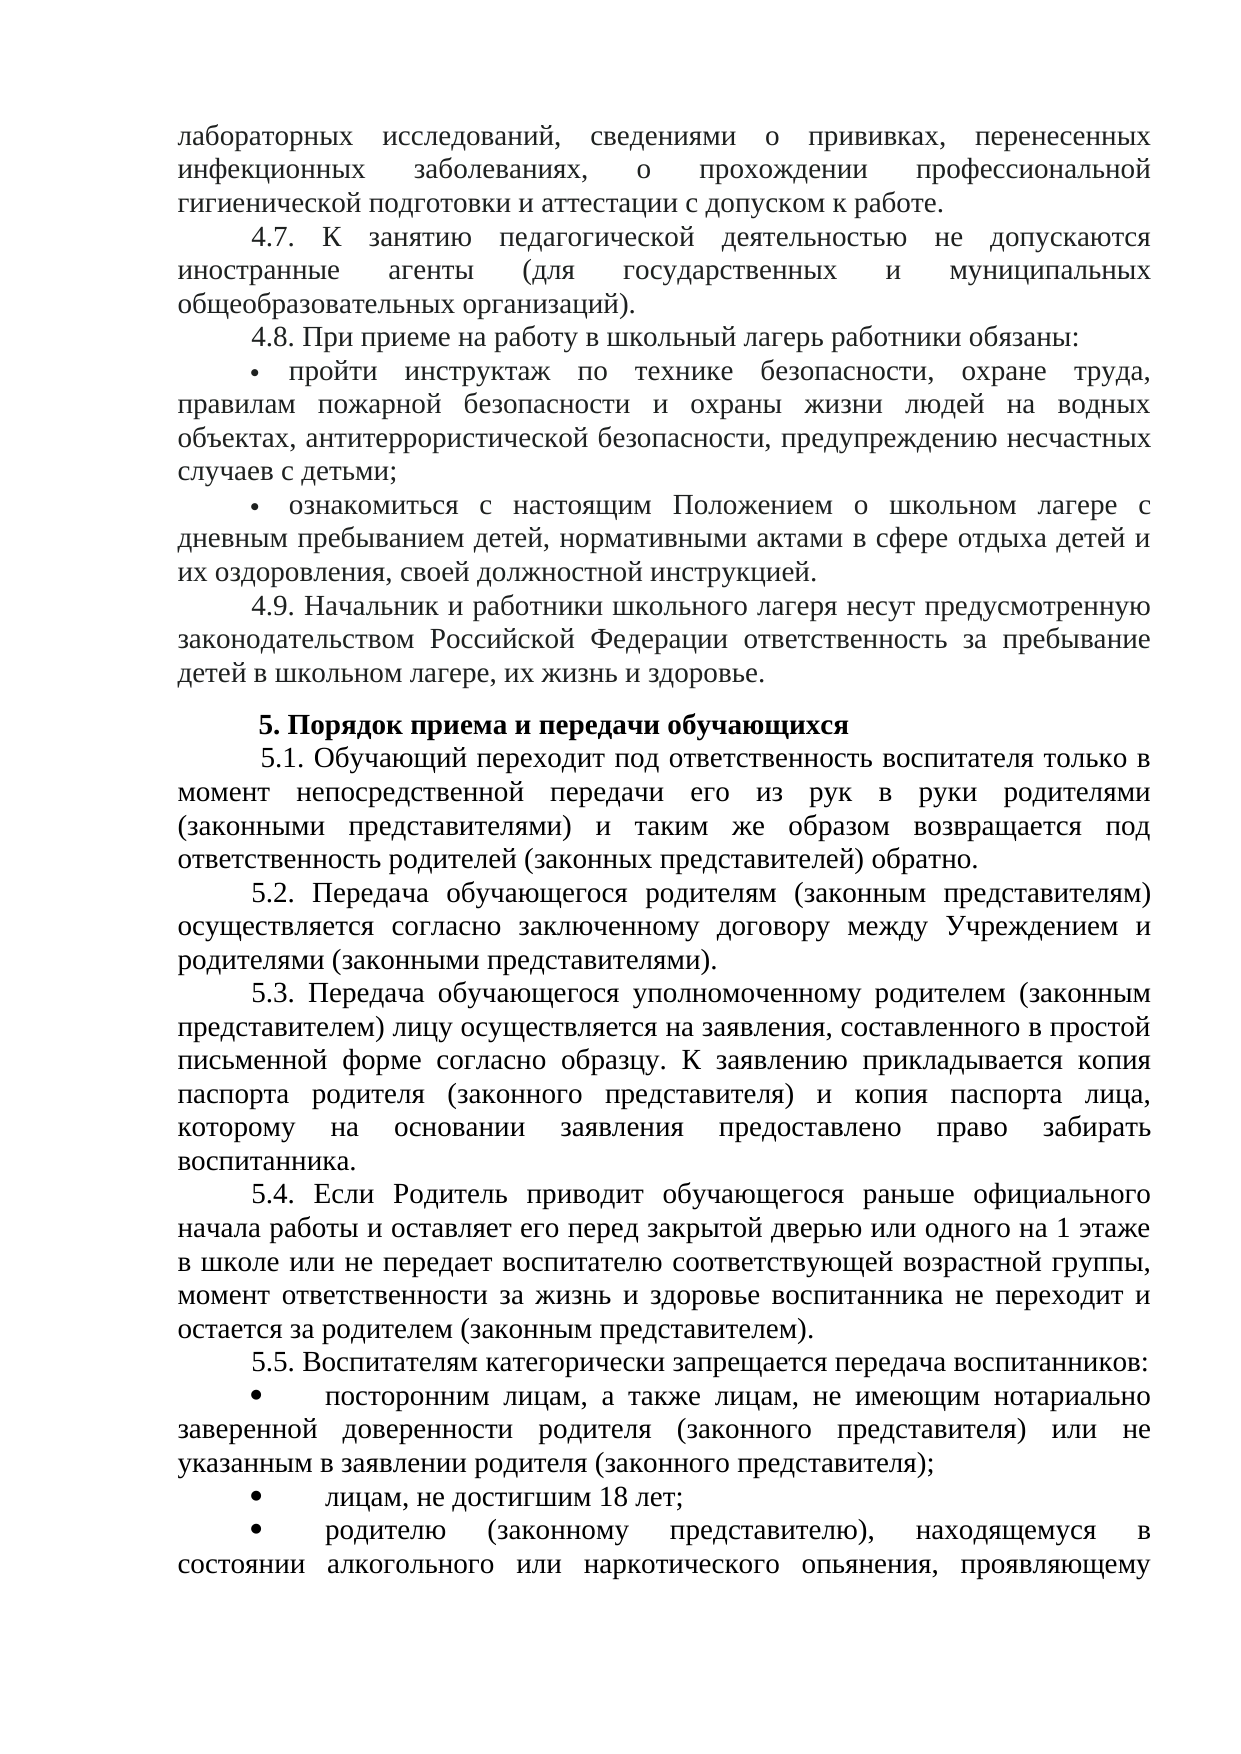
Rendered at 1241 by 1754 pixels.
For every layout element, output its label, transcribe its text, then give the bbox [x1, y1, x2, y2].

text 4.9. Начальник и работники школьного лагеря несут предусмотренную законодательством Российской Федерации ответственность за пребывание детей в школьном лагере, их жизнь и здоровье. [177, 588, 1152, 688]
text 5.5. Воспитателям категорически запрещается передача воспитанников: [177, 1344, 1152, 1378]
list ознакомиться с настоящим Положением о школьном лагере с дневным пребыванием детей, нормативными актами в сфере отдыха детей и их оздоровления, своей должностной инструкцией. [177, 487, 1152, 588]
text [177, 118, 1152, 219]
list посторонним лицам, а также лицам, не имеющим нотариально заверенной доверенности родителя (законного представителя) или не указанным в заявлении родителя (законного представителя); [177, 1378, 1152, 1479]
text 5.3. Передача обучающегося уполномоченному родителем (законным представителем) лицу осуществляется на заявления, составленного в простой письменной форме согласно образцу. К заявлению прикладывается копия паспорта родителя (законного представителя) и копия паспорта лица, которому на основании заявления предоставлено право забирать воспитанника. [177, 975, 1152, 1177]
text 4.7. К занятию педагогической деятельностью не допускаются иностранные агенты (для государственных и муниципальных общеобразовательных организаций). [177, 219, 1152, 319]
text 5.1. Обучающий переходит под ответственность воспитателя только в момент непосредственной передачи его из рук в руки родителями (законными представителями) и таким же образом возвращается под ответственность родителей (законных представителей) обратно. [177, 741, 1152, 875]
text 5.2. Передача обучающегося родителям (законным представителям) осуществляется согласно заключенному договору между Учреждением и родителями (законными представителями). [177, 875, 1152, 975]
text 4.8. При приеме на работу в школьный лагерь работники обязаны: [177, 319, 1152, 353]
list пройти инструктаж по технике безопасности, охране труда, правилам пожарной безопасности и охраны жизни людей на водных объектах, антитеррористической безопасности, предупреждению несчастных случаев с детьми; [177, 353, 1152, 487]
text 5.4. Если Родитель приводит обучающегося раньше официального начала работы и оставляет его перед закрытой дверью или одного на 1 этаже в школе или не передает воспитателю соответствующей возрастной группы, момент ответственности за жизнь и здоровье воспитанника не переходит и остается за родителем (законным представителем). [177, 1177, 1152, 1344]
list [177, 1512, 1152, 1579]
text 5. Порядок приема и передачи обучающихся [177, 707, 1152, 741]
list лицам, не достигшим 18 лет; [177, 1479, 1152, 1512]
